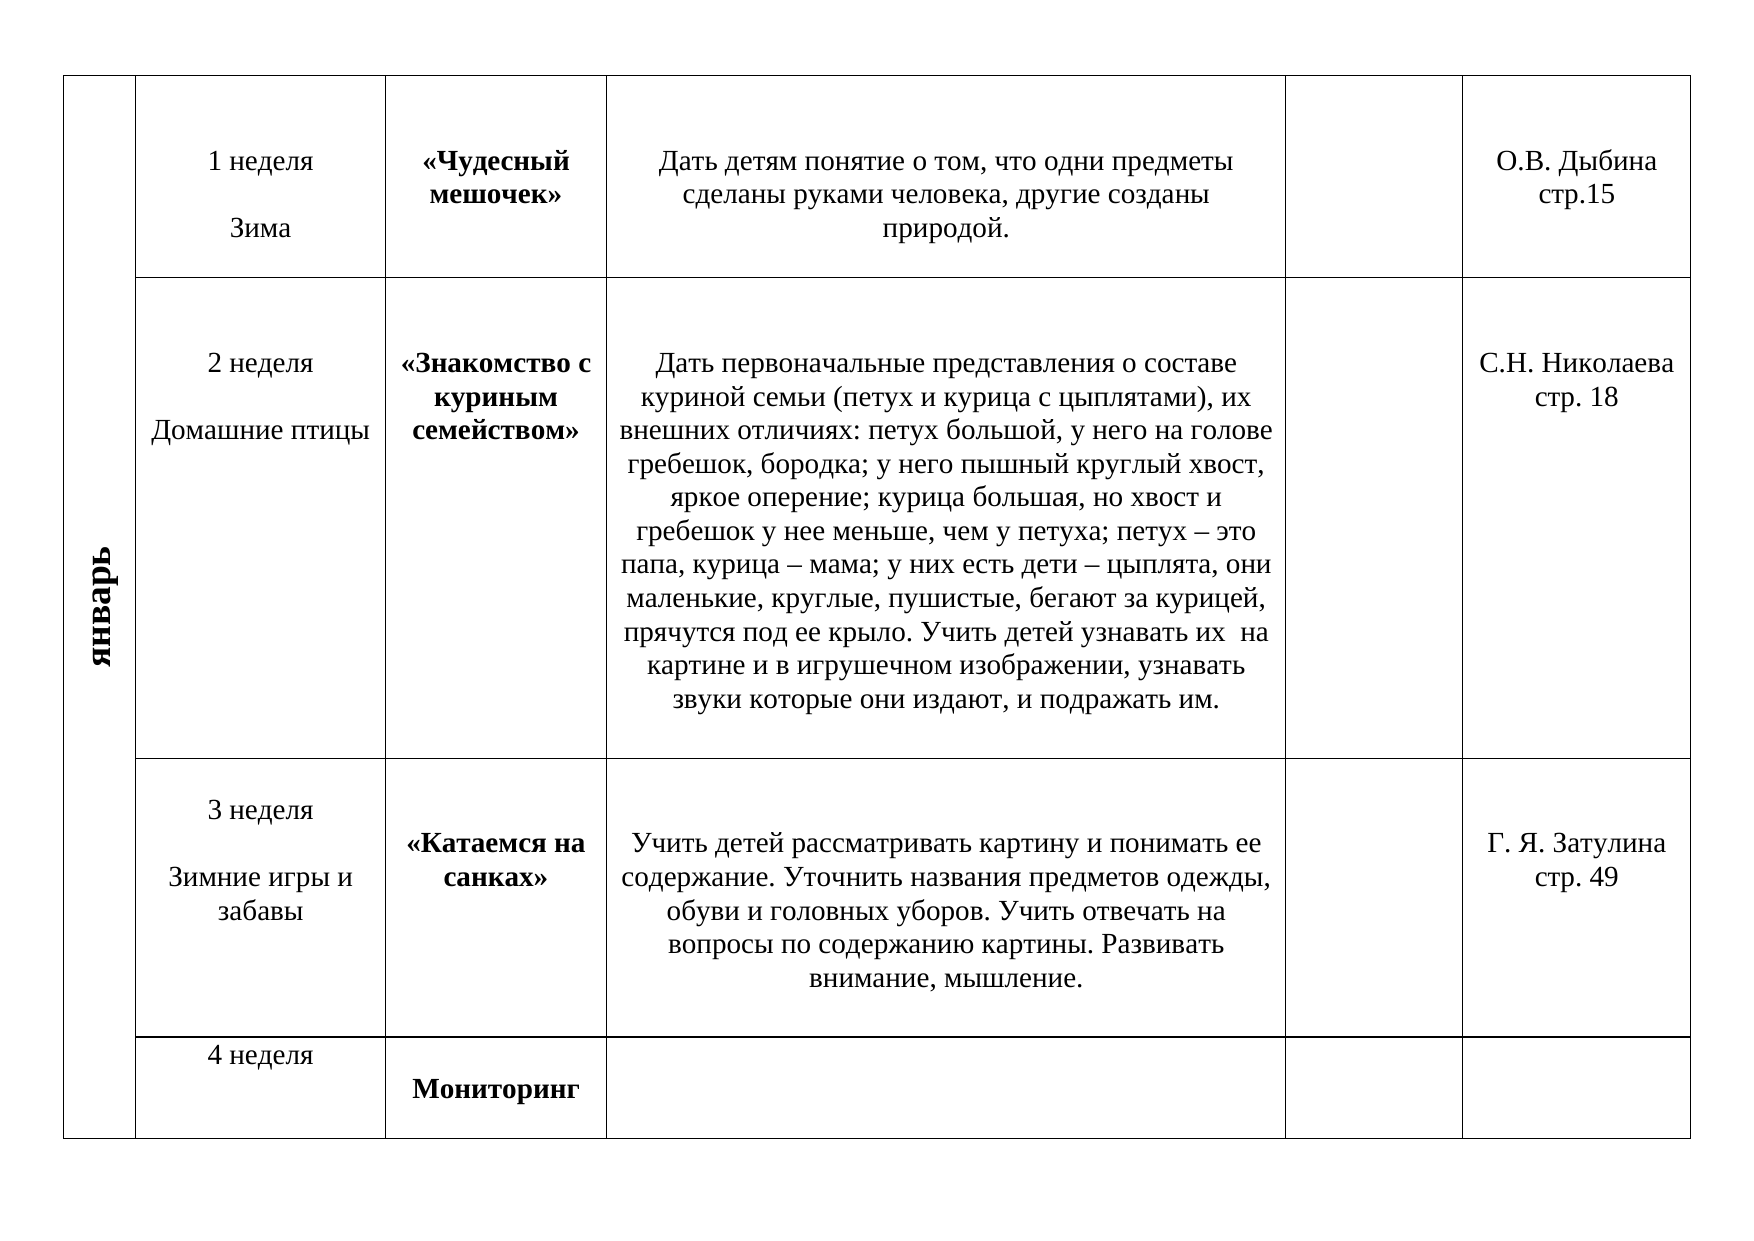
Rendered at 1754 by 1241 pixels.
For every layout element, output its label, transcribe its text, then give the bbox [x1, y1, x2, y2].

table_cell «Чудесный мешочек» [386, 76, 606, 277]
table_cell январь [64, 76, 135, 1138]
table_cell [607, 1038, 1285, 1138]
table_cell 3 неделя Зимние игры и забавы [136, 759, 385, 1036]
table_cell [1463, 1038, 1690, 1138]
table_cell Дать первоначальные представления о составе куриной семьи (петух и курица с цыплятами), их внешних отличиях: петух большой, у него на голове гребешок, бородка; у него пышный круглый хвост, яркое оперение; курица большая, но хвост и гребешок у нее меньше, чем у петуха; петух – это папа, курица – мама; у них есть дети – цыплята, они маленькие, круглые, пушистые, бегают за курицей, прячутся под ее крыло. Учить детей узнавать их на картине и в игрушечном изображении, узнавать звуки которые они издают, и подражать им. [607, 278, 1285, 757]
table_cell С.Н. Николаева стр. 18 [1463, 278, 1690, 757]
table_cell Дать детям понятие о том, что одни предметы сделаны руками человека, другие созданы природой. [607, 76, 1285, 277]
table_cell 1 неделя Зима [136, 76, 385, 277]
table_cell Мониторинг [386, 1038, 606, 1138]
table_cell 4 неделя [136, 1038, 385, 1138]
table_cell О.В. Дыбина стр.15 [1463, 76, 1690, 277]
table_cell [1286, 1038, 1462, 1138]
table_cell [1286, 759, 1462, 1036]
table_cell Учить детей рассматривать картину и понимать ее содержание. Уточнить названия предметов одежды, обуви и головных уборов. Учить отвечать на вопросы по содержанию картины. Развивать внимание, мышление. [607, 759, 1285, 1036]
table_cell 2 неделя Домашние птицы [136, 278, 385, 757]
table_cell «Катаемся на санках» [386, 759, 606, 1036]
table_cell «Знакомство с куриным семейством» [386, 278, 606, 757]
table_cell Г. Я. Затулина стр. 49 [1463, 759, 1690, 1036]
table_cell [1286, 278, 1462, 757]
table_cell [1286, 76, 1462, 277]
